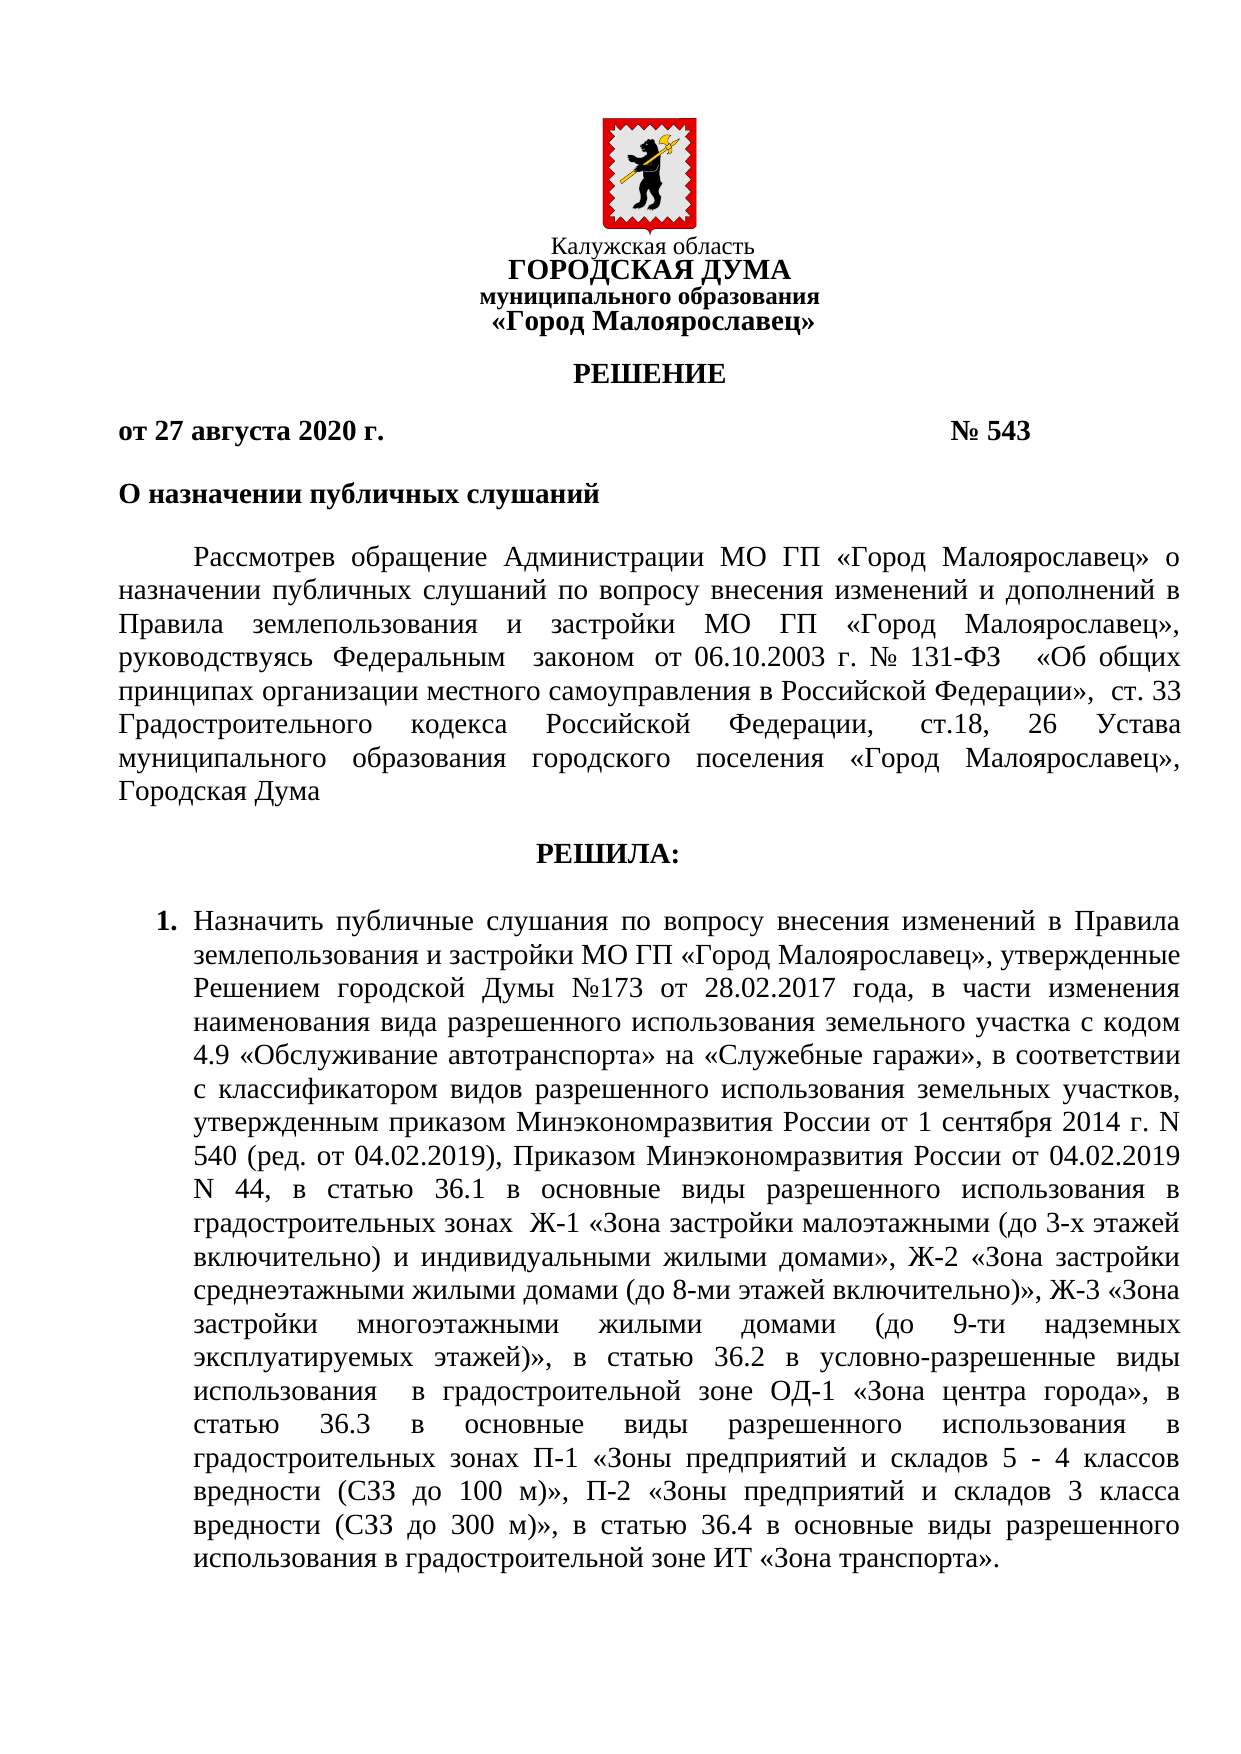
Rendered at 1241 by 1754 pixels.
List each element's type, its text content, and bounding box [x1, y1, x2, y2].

text Рассмотрев обращение Администрации МО ГП «Город Малоярославец» о назначении публичных слушаний по вопросу внесения изменений и дополнений в Правила землепользования и застройки МО ГП «Город Малоярославец», руководствуясь Федеральным законом от 06.10.2003 г. № 131-ФЗ «Об общих принципах организации местного самоуправления в Российской Федерации», ст. 33 Градостроительного кодекса Российской Федерации, ст.18, 26 Устава муниципального образования городского поселения «Город Малоярославец», Городская Дума [118, 539, 1181, 807]
list Назначить публичные слушания по вопросу внесения изменений в Правила землепользования и застройки МО ГП «Город Малоярославец», утвержденные Решением городской Думы №173 от 28.02.2017 года, в части изменения наименования вида разрешенного использования земельного участка с кодом 4.9 «Обслуживание автотранспорта» на «Служебные гаражи», в соответствии с классификатором видов разрешенного использования земельных участков, утвержденным приказом Минэкономразвития России от 1 сентября 2014 г. N 540 (ред. от 04.02.2019), Приказом Минэкономразвития России от 04.02.2019 N 44, в статью 36.1 в основные виды разрешенного использования в градостроительных зонах Ж-1 «Зона застройки малоэтажными (до 3-х этажей включительно) и индивидуальными жилыми домами», Ж-2 «Зона застройки среднеэтажными жилыми домами (до 8-ми этажей включительно)», Ж-3 «Зона застройки многоэтажными жилыми домами (до 9-ти надземных эксплуатируемых этажей)», в статью 36.2 в условно-разрешенные виды использования в градостроительной зоне ОД-1 «Зона центра города», в статью 36.3 в основные виды разрешенного использования в градостроительных зонах П-1 «Зоны предприятий и складов 5 - 4 классов вредности (СЗЗ до 100 м)», П-2 «Зоны предприятий и складов 3 класса вредности (СЗЗ до 300 м)», в статью 36.4 в основные виды разрешенного использования в градостроительной зоне ИТ «Зона транспорта». [156, 903, 1181, 1574]
text О назначении публичных слушаний [118, 476, 1181, 509]
text от 27 августа 2020 г. № 543 [118, 413, 1181, 447]
table_cell Калужская область ГОРОДСКАЯ ДУМА муниципального образования «Город Малоярославец» РЕШЕНИЕ [443, 236, 856, 389]
table_header [651, 118, 856, 236]
table_header [443, 118, 649, 236]
text РЕШИЛА: [118, 836, 1181, 870]
